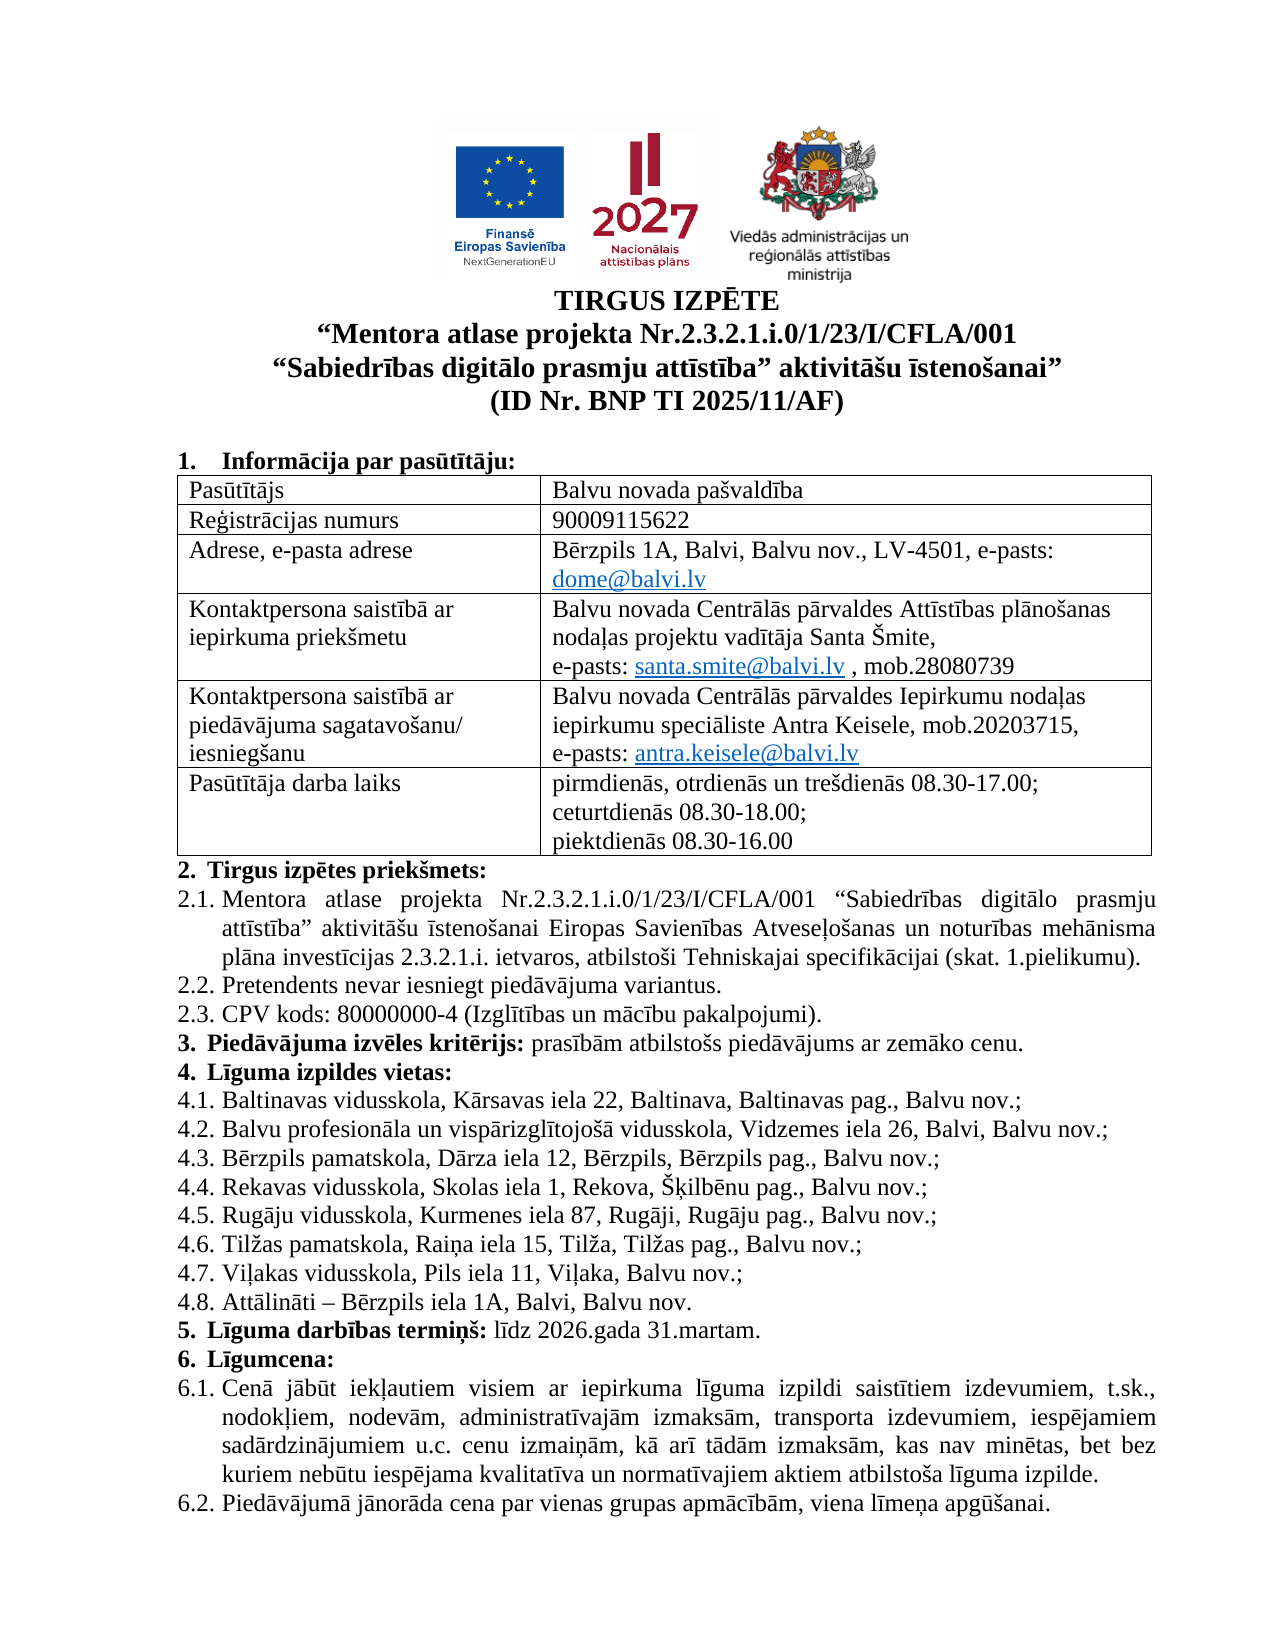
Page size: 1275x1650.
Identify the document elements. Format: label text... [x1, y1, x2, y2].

list Rekavas vidusskola, Skolas iela 1, Rekova, Šķilbēnu pag., Balvu nov.; [177, 1172, 1157, 1201]
list Līgumcena: [177, 1344, 1157, 1373]
list Tirgus izpētes priekšmets: [177, 856, 1157, 884]
list Līguma darbības termiņš: līdz 2026.gada 31.martam. [177, 1316, 1157, 1344]
text “Sabiedrības digitālo prasmju attīstība” aktivitāšu īstenošanai” [177, 350, 1157, 383]
list Bērzpils pamatskola, Dārza iela 12, Bērzpils, Bērzpils pag., Balvu nov.; [177, 1143, 1157, 1172]
list Piedāvājuma izvēles kritērijs: prasībām atbilstošs piedāvājums ar zemāko cenu. [177, 1028, 1157, 1057]
table_cell Reģistrācijas numurs [178, 505, 540, 534]
picture [433, 118, 721, 280]
table_cell Bērzpils 1A, Balvi, Balvu nov., LV-4501, e-pasts: dome@balvi.lv [541, 535, 1151, 593]
list Informācija par pasūtītāju: [177, 446, 1157, 474]
table_cell Balvu novada Centrālās pārvaldes Iepirkumu nodaļas iepirkumu speciāliste Antra Keisele, mob.20203715, e-pasts: antra.keisele@balvi.lv [541, 681, 1151, 767]
list Rugāju vidusskola, Kurmenes iela 87, Rugāji, Rugāju pag., Balvu nov.; [177, 1201, 1157, 1229]
list Attālināti – Bērzpils iela 1A, Balvi, Balvu nov. [177, 1287, 1157, 1316]
table_cell 90009115622 [541, 505, 1151, 534]
list Viļakas vidusskola, Pils iela 11, Viļaka, Balvu nov.; [177, 1258, 1157, 1287]
text (ID Nr. BNP TI 2025/11/AF) [177, 383, 1157, 417]
table_cell Kontaktpersona saistībā ar iepirkuma priekšmetu [178, 594, 540, 680]
list Pretendents nevar iesniegt piedāvājuma variantus. [177, 971, 1157, 999]
list CPV kods: 80000000-4 (Izglītības un mācību pakalpojumi). [177, 999, 1157, 1028]
picture [730, 126, 908, 283]
list Mentora atlase projekta Nr.2.3.2.1.i.0/1/23/I/CFLA/001 “Sabiedrības digitālo prasmju attīstība” aktivitāšu īstenošanai Eiropas Savienības Atveseļošanas un noturības mehānisma plāna investīcijas 2.3.2.1.i. ietvaros, atbilstoši Tehniskajai specifikācijai (skat. 1.pielikumu). [177, 884, 1157, 971]
table_cell Pasūtītāja darba laiks [178, 768, 540, 854]
table_header Pasūtītājs [178, 476, 540, 504]
list Piedāvājumā jānorāda cena par vienas grupas apmācībām, viena līmeņa apgūšanai. [177, 1488, 1157, 1517]
table_cell Balvu novada Centrālās pārvaldes Attīstības plānošanas nodaļas projektu vadītāja Santa Šmite, e-pasts: santa.smite@balvi.lv , mob.28080739 [541, 594, 1151, 680]
list Cenā jābūt iekļautiem visiem ar iepirkuma līguma izpildi saistītiem izdevumiem, t.sk., nodokļiem, nodevām, administratīvajām izmaksām, transporta izdevumiem, iespējamiem sadārdzinājumiem u.c. cenu izmaiņām, kā arī tādām izmaksām, kas nav minētas, bet bez kuriem nebūtu iespējama kvalitatīva un normatīvajiem aktiem atbilstoša līguma izpilde. [177, 1373, 1157, 1488]
list Balvu profesionāla un vispārizglītojošā vidusskola, Vidzemes iela 26, Balvi, Balvu nov.; [177, 1114, 1157, 1143]
table_header Balvu novada pašvaldība [541, 476, 1151, 504]
table_cell Adrese, e-pasta adrese [178, 535, 540, 593]
list Baltinavas vidusskola, Kārsavas iela 22, Baltinava, Baltinavas pag., Balvu nov.; [177, 1086, 1157, 1114]
table_cell Kontaktpersona saistībā ar piedāvājuma sagatavošanu/ iesniegšanu [178, 681, 540, 767]
list Līguma izpildes vietas: [177, 1057, 1157, 1086]
list Tilžas pamatskola, Raiņa iela 15, Tilža, Tilžas pag., Balvu nov.; [177, 1229, 1157, 1258]
text “Mentora atlase projekta Nr.2.3.2.1.i.0/1/23/I/CFLA/001 [177, 316, 1157, 350]
table_cell pirmdienās, otrdienās un trešdienās 08.30-17.00; ceturtdienās 08.30-18.00; piektdienās 08.30-16.00 [541, 768, 1151, 854]
